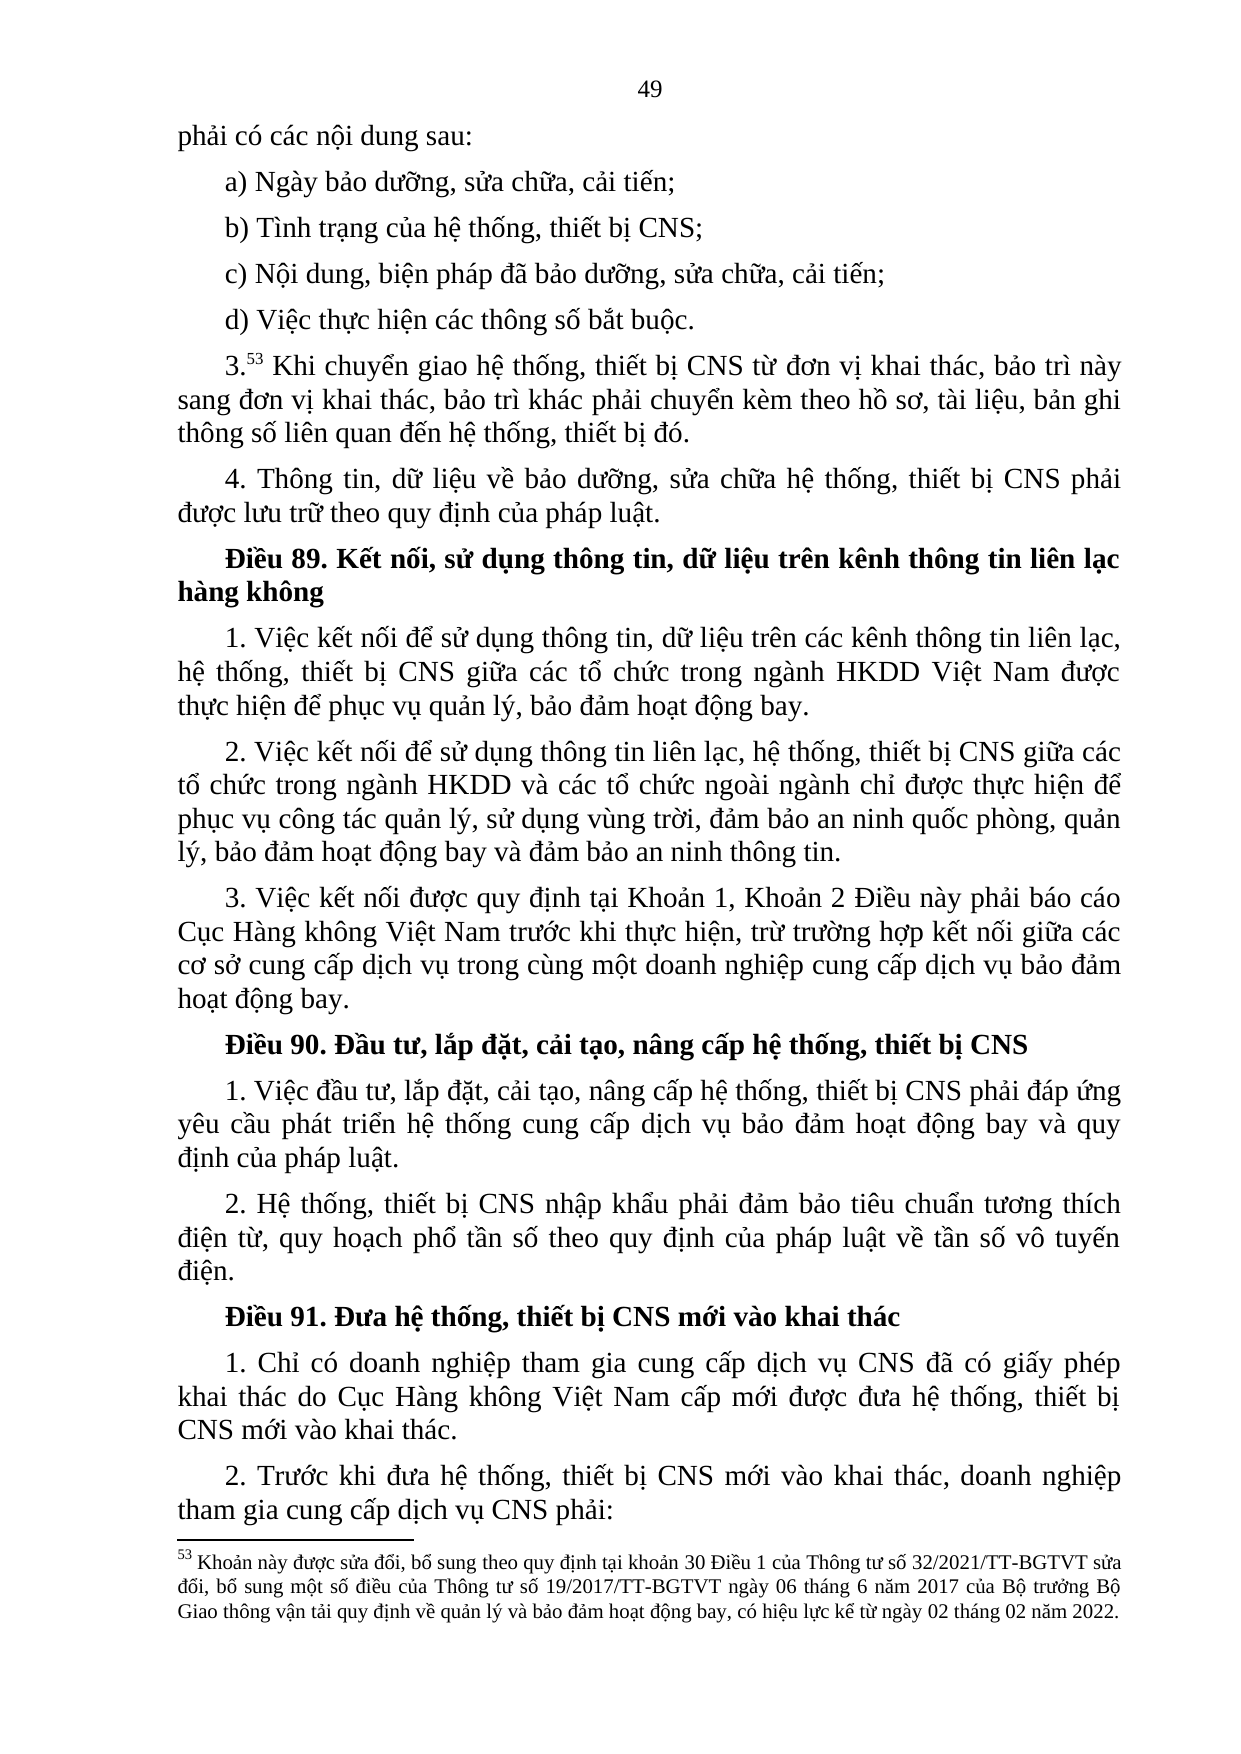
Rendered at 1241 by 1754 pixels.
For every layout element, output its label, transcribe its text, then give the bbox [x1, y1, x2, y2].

text Điều 89. Kết nối, sử dụng thông tin, dữ liệu trên kênh thông tin liên lạc hàng không [177, 541, 1122, 608]
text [177, 118, 1122, 152]
text b) Tình trạng của hệ thống, thiết bị CNS; [177, 210, 1122, 244]
text 2. Việc kết nối để sử dụng thông tin liên lạc, hệ thống, thiết bị CNS giữa các tổ chức trong ngành HKDD và các tổ chức ngoài ngành chỉ được thực hiện để phục vụ công tác quản lý, sử dụng vùng trời, đảm bảo an ninh quốc phòng, quản lý, bảo đảm hoạt động bay và đảm bảo an ninh thông tin. [177, 734, 1122, 868]
text 3. Việc kết nối được quy định tại Khoản 1, Khoản 2 Điều này phải báo cáo Cục Hàng không Việt Nam trước khi thực hiện, trừ trường hợp kết nối giữa các cơ sở cung cấp dịch vụ trong cùng một doanh nghiệp cung cấp dịch vụ bảo đảm hoạt động bay. [177, 880, 1122, 1014]
text Điều 91. Đưa hệ thống, thiết bị CNS mới vào khai thác [177, 1299, 1122, 1333]
text 1. Chỉ có doanh nghiệp tham gia cung cấp dịch vụ CNS đã có giấy phép khai thác do Cục Hàng không Việt Nam cấp mới được đưa hệ thống, thiết bị CNS mới vào khai thác. [177, 1345, 1122, 1446]
text Điều 90. Đầu tư, lắp đặt, cải tạo, nâng cấp hệ thống, thiết bị CNS [177, 1027, 1122, 1061]
text 3. Khi chuyển giao hệ thống, thiết bị CNS từ đơn vị khai thác, bảo trì này sang đơn vị khai thác, bảo trì khác phải chuyển kèm theo hồ sơ, tài liệu, bản ghi thông số liên quan đến hệ thống, thiết bị đó. [177, 348, 1122, 449]
text 2. Trước khi đưa hệ thống, thiết bị CNS mới vào khai thác, doanh nghiệp tham gia cung cấp dịch vụ CNS phải: [177, 1458, 1122, 1526]
text c) Nội dung, biện pháp đã bảo dưỡng, sửa chữa, cải tiến; [177, 256, 1122, 290]
text a) Ngày bảo dưỡng, sửa chữa, cải tiến; [177, 164, 1122, 198]
text 1. Việc đầu tư, lắp đặt, cải tạo, nâng cấp hệ thống, thiết bị CNS phải đáp ứng yêu cầu phát triển hệ thống cung cấp dịch vụ bảo đảm hoạt động bay và quy định của pháp luật. [177, 1073, 1122, 1174]
text 1. Việc kết nối để sử dụng thông tin, dữ liệu trên các kênh thông tin liên lạc, hệ thống, thiết bị CNS giữa các tổ chức trong ngành HKDD Việt Nam được thực hiện để phục vụ quản lý, bảo đảm hoạt động bay. [177, 621, 1122, 721]
text d) Việc thực hiện các thông số bắt buộc. [177, 302, 1122, 336]
text 4. Thông tin, dữ liệu về bảo dưỡng, sửa chữa hệ thống, thiết bị CNS phải được lưu trữ theo quy định của pháp luật. [177, 461, 1122, 528]
text 2. Hệ thống, thiết bị CNS nhập khẩu phải đảm bảo tiêu chuẩn tương thích điện từ, quy hoạch phổ tần số theo quy định của pháp luật về tần số vô tuyến điện. [177, 1186, 1122, 1287]
